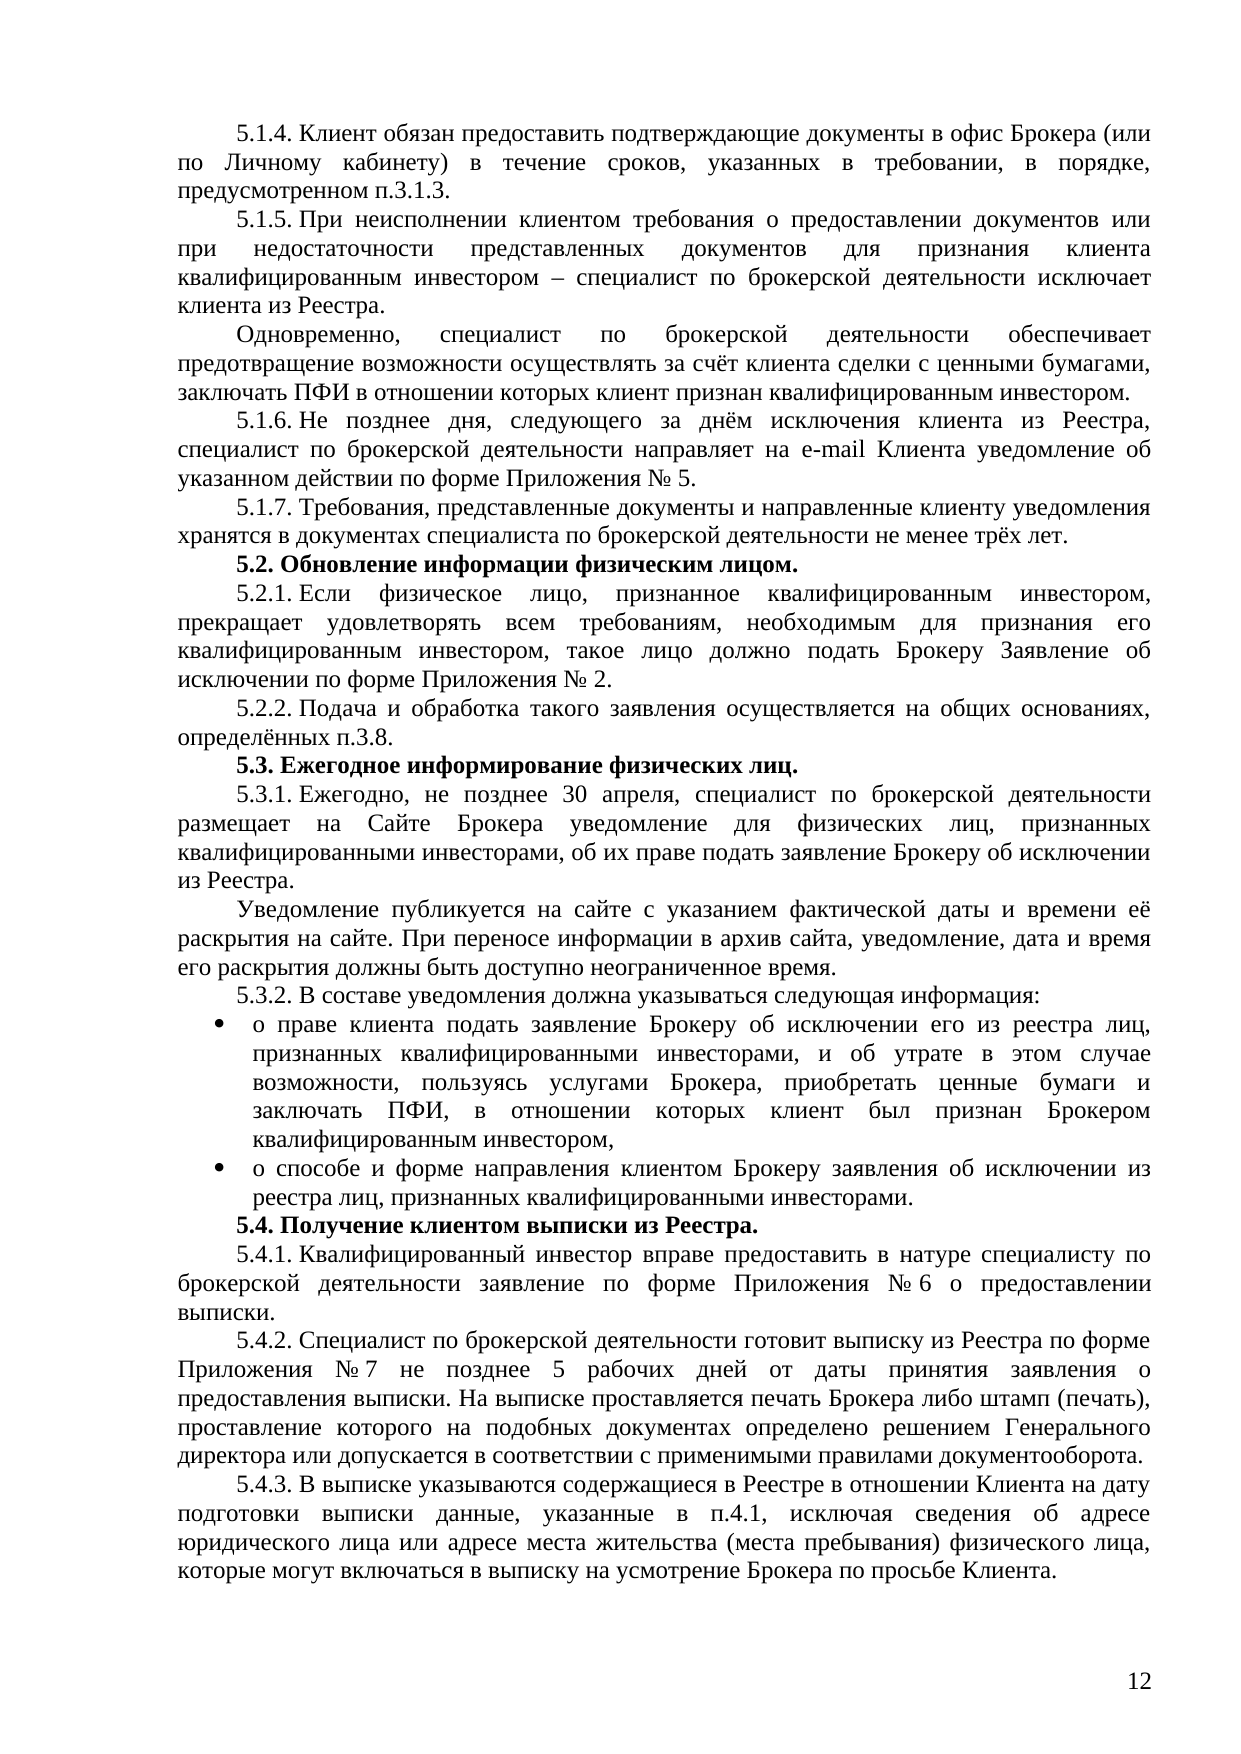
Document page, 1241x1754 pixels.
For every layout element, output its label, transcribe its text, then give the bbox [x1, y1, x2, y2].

text 5.1.4. Клиент обязан предоставить подтверждающие документы в офис Брокера (или по Личному кабинету) в течение сроков, указанных в требовании, в порядке, предусмотренном п.3.1.3. [177, 118, 1152, 204]
text 5.1.7. Требования, представленные документы и направленные клиенту уведомления хранятся в документах специалиста по брокерской деятельности не менее трёх лет. [177, 492, 1152, 549]
text Одновременно, специалист по брокерской деятельности обеспечивает предотвращение возможности осуществлять за счёт клиента сделки с ценными бумагами, заключать ПФИ в отношении которых клиент признан квалифицированным инвестором. [177, 319, 1152, 406]
text 5.4.3. В выписке указываются содержащиеся в Реестре в отношении Клиента на дату подготовки выписки данные, указанные в п.4.1, исключая сведения об адресе юридического лица или адресе места жительства (места пребывания) физического лица, которые могут включаться в выписку на усмотрение Брокера по просьбе Клиента. [177, 1469, 1152, 1584]
text 5.3.2. В составе уведомления должна указываться следующая информация: [177, 981, 1152, 1009]
subtitle 5.3. Ежегодное информирование физических лиц. [177, 751, 1152, 779]
text Уведомление публикуется на сайте с указанием фактической даты и времени её раскрытия на сайте. При переносе информации в архив сайта, уведомление, дата и время его раскрытия должны быть доступно неограниченное время. [177, 894, 1152, 981]
text 5.2.1. Если физическое лицо, признанное квалифицированным инвестором, прекращает удовлетворять всем требованиям, необходимым для признания его квалифицированным инвестором, такое лицо должно подать Брокеру Заявление об исключении по форме Приложения № 2. [177, 578, 1152, 693]
list о праве клиента подать заявление Брокеру об исключении его из реестра лиц, признанных квалифицированными инвесторами, и об утрате в этом случае возможности, пользуясь услугами Брокера, приобретать ценные бумаги и заключать ПФИ, в отношении которых клиент был признан Брокером квалифицированным инвестором, [215, 1009, 1152, 1153]
text 5.1.6. Не позднее дня, следующего за днём исключения клиента из Реестра, специалист по брокерской деятельности направляет на e-mail Клиента уведомление об указанном действии по форме Приложения № 5. [177, 406, 1152, 492]
list о способе и форме направления клиентом Брокеру заявления об исключении из реестра лиц, признанных квалифицированными инвесторами. [215, 1153, 1152, 1211]
text 5.3.1. Ежегодно, не позднее 30 апреля, специалист по брокерской деятельности размещает на Сайте Брокера уведомление для физических лиц, признанных квалифицированными инвесторами, об их праве подать заявление Брокеру об исключении из Реестра. [177, 779, 1152, 894]
text 5.2.2. Подача и обработка такого заявления осуществляется на общих основаниях, определённых п.3.8. [177, 693, 1152, 751]
text 5.4.1. Квалифицированный инвестор вправе предоставить в натуре специалисту по брокерской деятельности заявление по форме Приложения № 6 о предоставлении выписки. [177, 1239, 1152, 1326]
subtitle 5.2. Обновление информации физическим лицом. [177, 549, 1152, 578]
subtitle 5.4. Получение клиентом выписки из Реестра. [177, 1211, 1152, 1239]
text 5.1.5. При неисполнении клиентом требования о предоставлении документов или при недостаточности представленных документов для признания клиента квалифицированным инвестором – специалист по брокерской деятельности исключает клиента из Реестра. [177, 204, 1152, 319]
text 5.4.2. Специалист по брокерской деятельности готовит выписку из Реестра по форме Приложения № 7 не позднее 5 рабочих дней от даты принятия заявления о предоставления выписки. На выписке проставляется печать Брокера либо штамп (печать), проставление которого на подобных документах определено решением Генерального директора или допускается в соответствии с применимыми правилами документооборота. [177, 1326, 1152, 1469]
